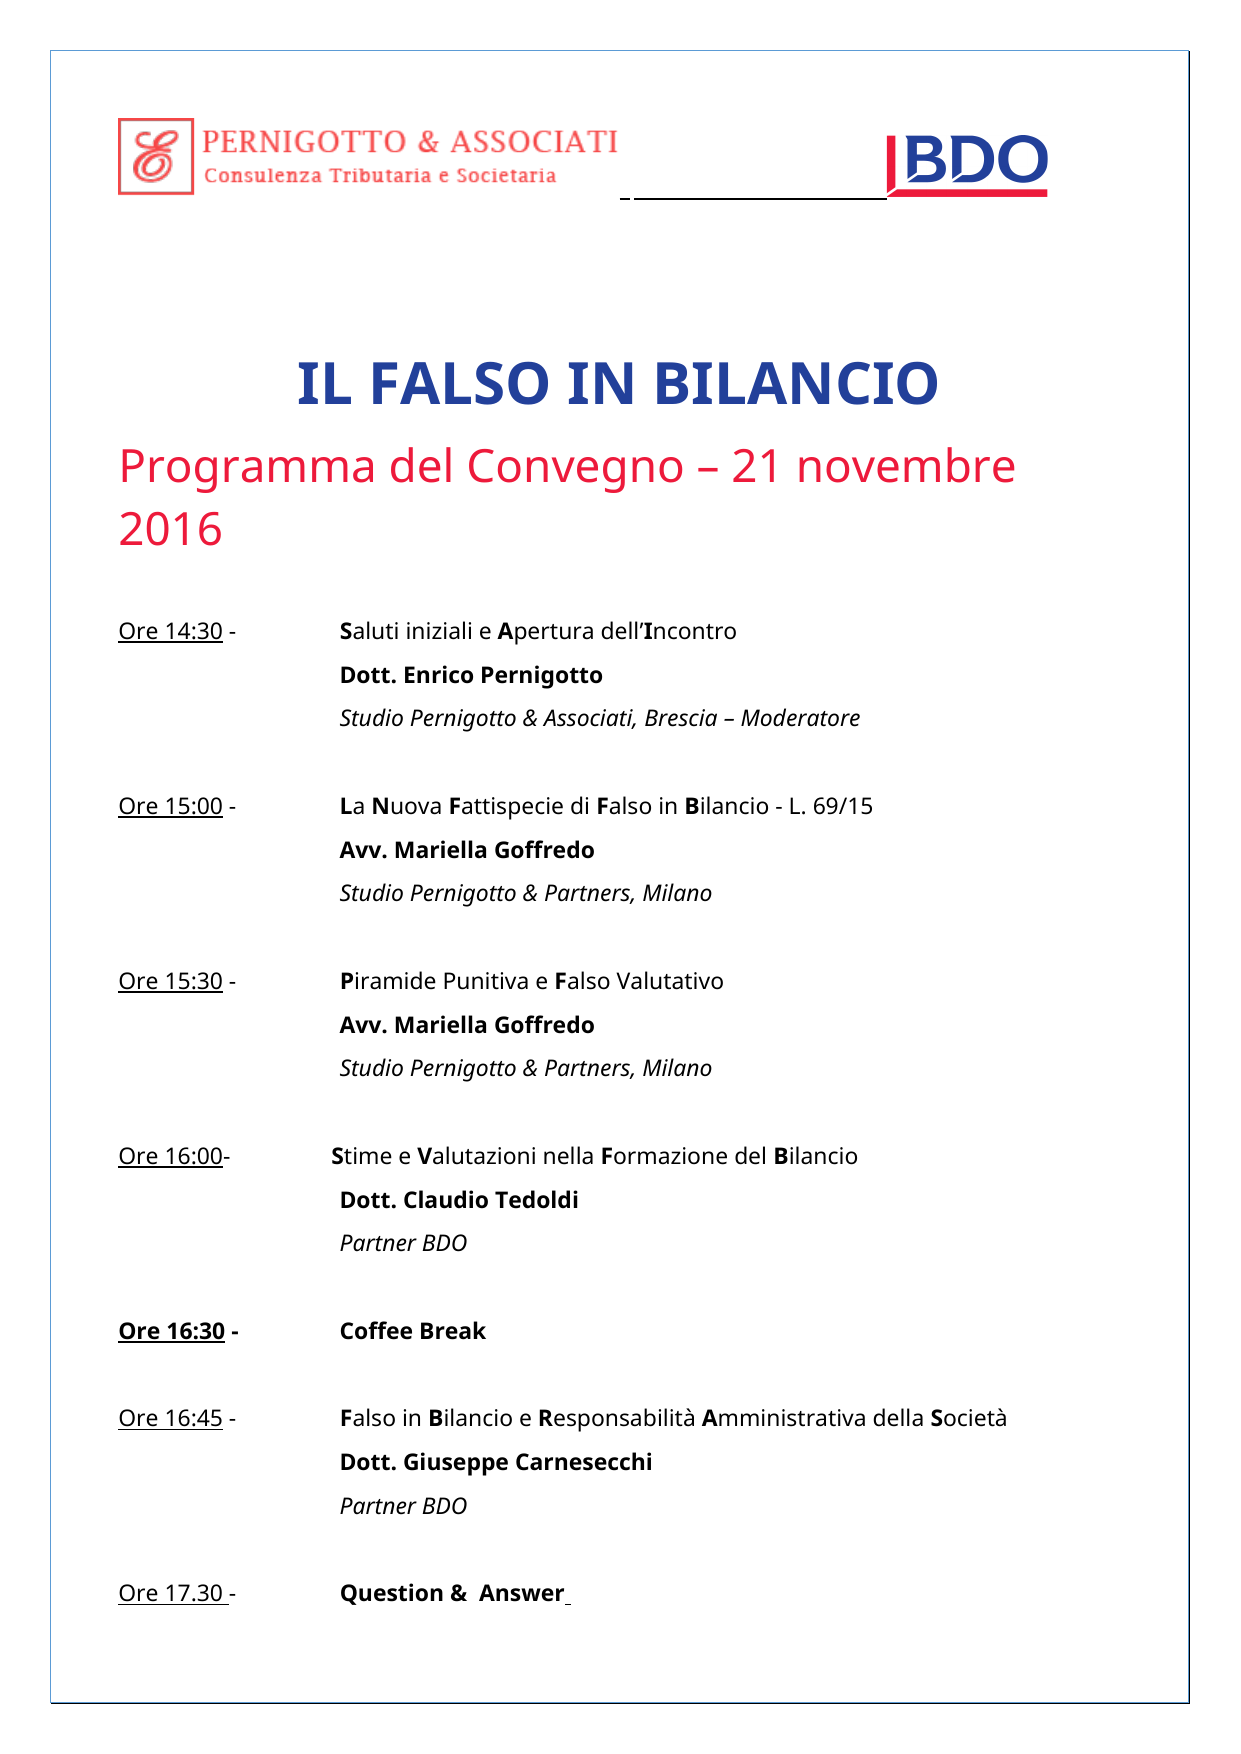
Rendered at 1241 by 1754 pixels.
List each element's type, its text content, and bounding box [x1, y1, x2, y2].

text Ore 17.30 - Question & Answer [118, 1577, 1121, 1608]
text Studio Pernigotto & Associati, Brescia – Moderatore [118, 702, 1121, 733]
text Avv. Mariella Goffredo [266, 1008, 1121, 1040]
text Dott. Enrico Pernigotto [118, 658, 1121, 690]
text Dott. Claudio Tedoldi [118, 1183, 1121, 1215]
picture [118, 118, 620, 197]
text Ore 16:30 - Coffee Break [118, 1315, 1121, 1346]
text Studio Pernigotto & Partners, Milano [266, 1052, 1121, 1083]
picture [886, 135, 1048, 197]
text Ore 15:00 - La Nuova Fattispecie di Falso in Bilancio - L. 69/15 [118, 790, 1121, 821]
text Dott. Giuseppe Carnesecchi [266, 1446, 1121, 1477]
text Studio Pernigotto & Partners, Milano [266, 877, 1121, 908]
text Ore 16:45 - Falso in Bilancio e Responsabilità Amministrativa della Società [118, 1402, 1121, 1433]
text Ore 16:00- Stime e Valutazioni nella Formazione del Bilancio [118, 1140, 1121, 1171]
text Avv. Mariella Goffredo [118, 833, 1121, 865]
text Partner BDO [266, 1490, 1121, 1521]
text Programma del Convegno – 21 novembre 2016 [118, 434, 1121, 558]
text IL FALSO IN BILANCIO [118, 342, 1121, 421]
text Ore 14:30 - Saluti iniziali e Apertura dell’Incontro [118, 615, 1121, 646]
text Partner BDO [266, 1227, 1121, 1258]
text Ore 15:30 - Piramide Punitiva e Falso Valutativo [118, 965, 1121, 996]
